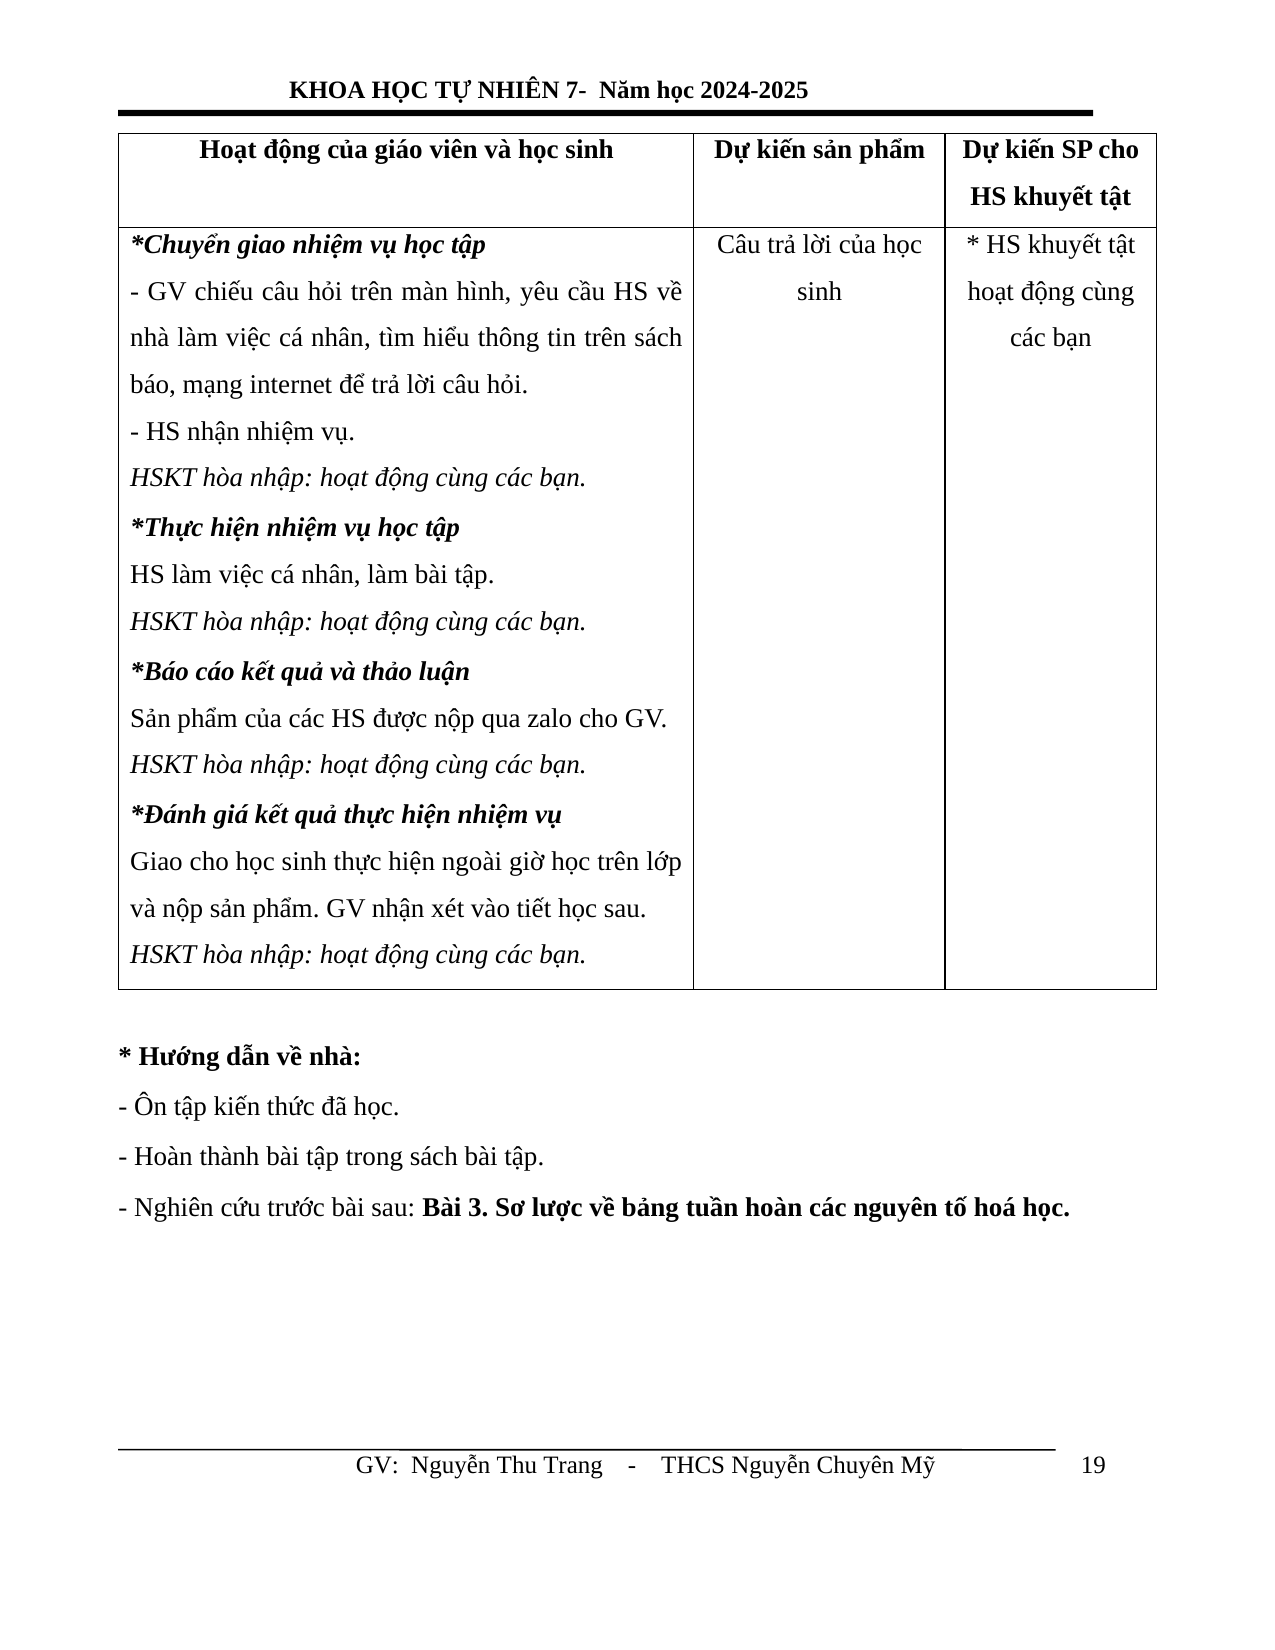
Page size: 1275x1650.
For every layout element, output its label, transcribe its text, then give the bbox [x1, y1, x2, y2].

table_cell Câu trả lời của học sinh [694, 228, 944, 989]
table_header Hoạt động của giáo viên và học sinh [119, 134, 693, 227]
table_header Dự kiến SP cho HS khuyết tật [946, 134, 1156, 227]
table_cell * HS khuyết tật hoạt động cùng các bạn [946, 228, 1156, 989]
text - Nghiên cứu trước bài sau: Bài 3. Sơ lược về bảng tuần hoàn các nguyên tố hoá học. [118, 1191, 1157, 1222]
text - Ôn tập kiến thức đã học. [118, 1090, 1157, 1121]
table_cell *Chuyển giao nhiệm vụ học tập - GV chiếu câu hỏi trên màn hình, yêu cầu HS về nhà làm việc cá nhân, tìm hiểu thông tin trên sách báo, mạng internet để trả lời câu hỏi. - HS nhận nhiệm vụ. HSKT hòa nhập: hoạt động cùng các bạn. *Thực hiện nhiệm vụ học tập HS làm việc cá nhân, làm bài tập. HSKT hòa nhập: hoạt động cùng các bạn. *Báo cáo kết quả và thảo luận Sản phẩm của các HS được nộp qua zalo cho GV. HSKT hòa nhập: hoạt động cùng các bạn. *Đánh giá kết quả thực hiện nhiệm vụ Giao cho học sinh thực hiện ngoài giờ học trên lớp và nộp sản phẩm. GV nhận xét vào tiết học sau. HSKT hòa nhập: hoạt động cùng các bạn. [119, 228, 693, 989]
table_header Dự kiến sản phẩm [694, 134, 944, 227]
text - Hoàn thành bài tập trong sách bài tập. [118, 1140, 1157, 1172]
text * Hướng dẫn về nhà: [118, 1040, 1157, 1071]
